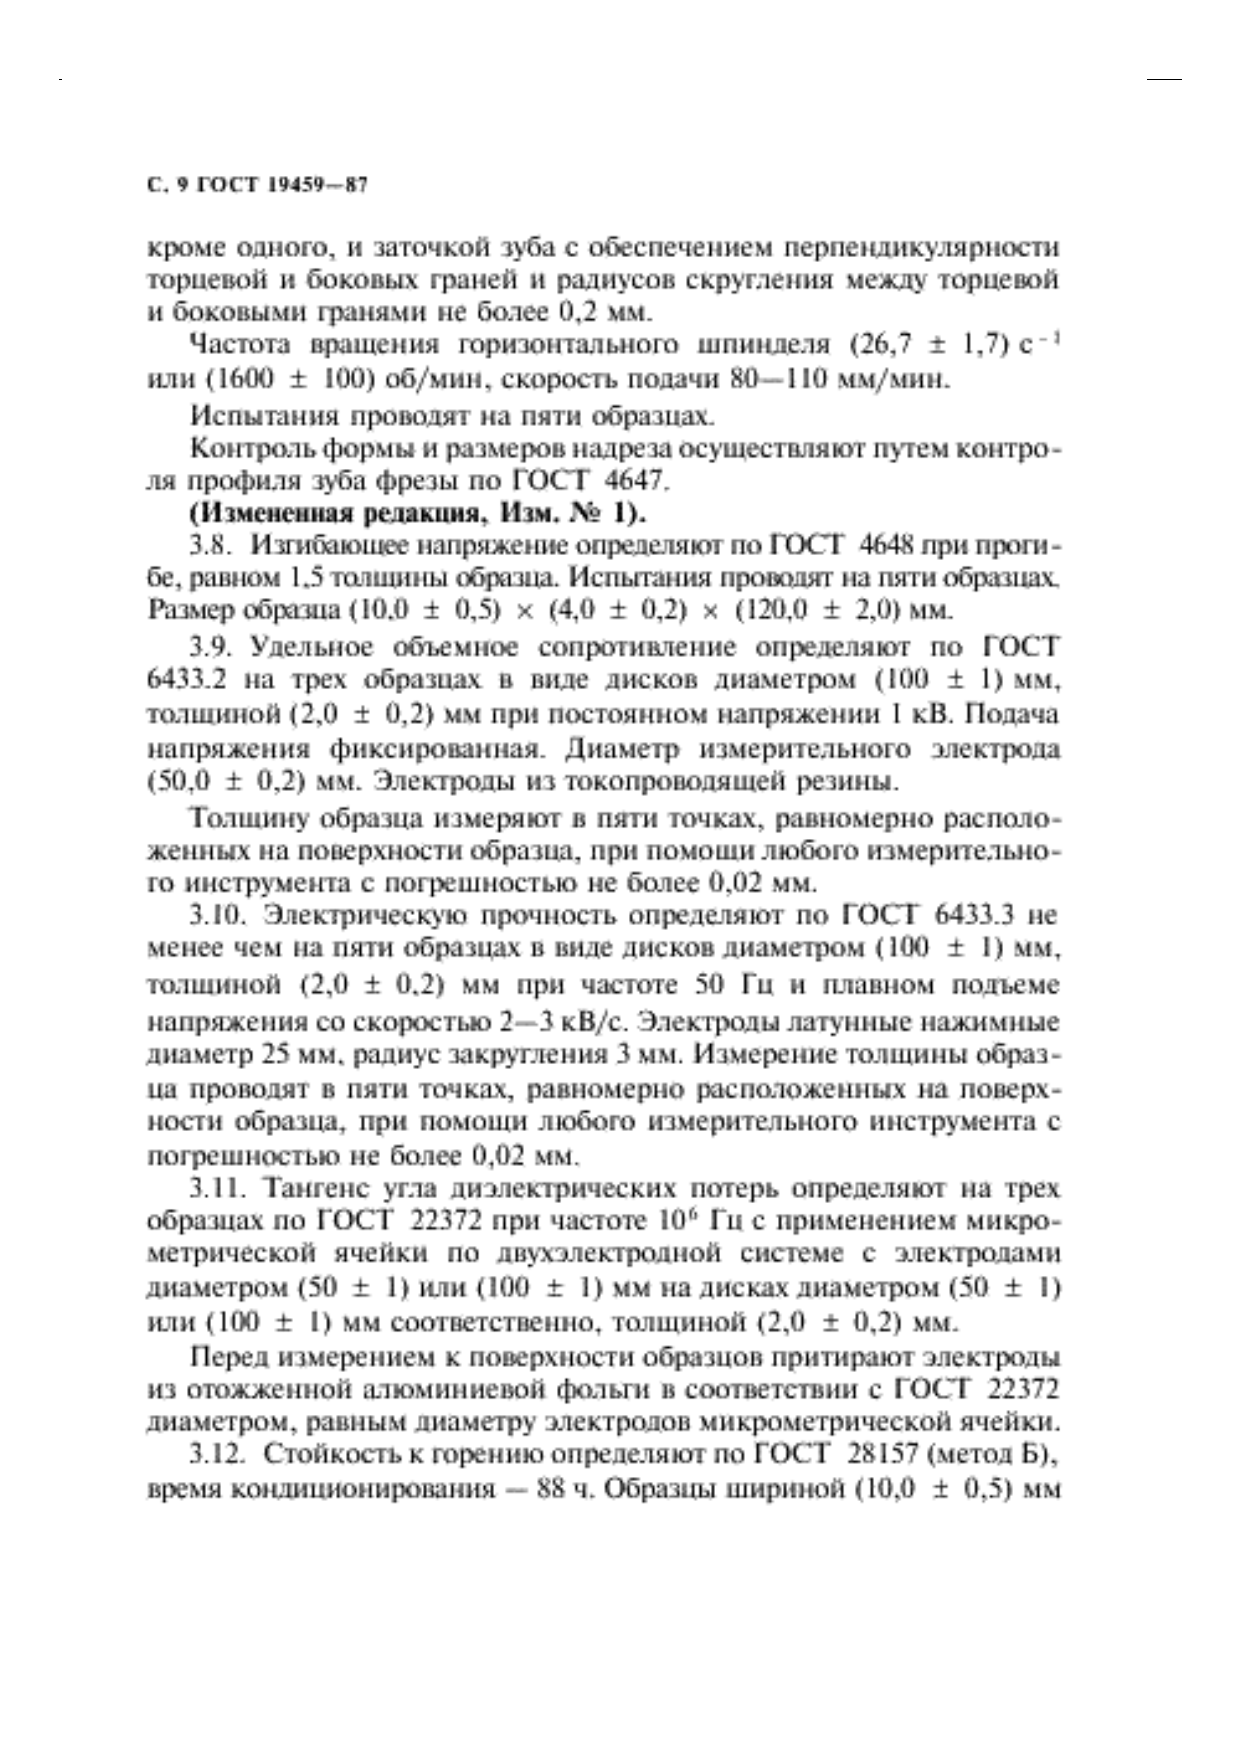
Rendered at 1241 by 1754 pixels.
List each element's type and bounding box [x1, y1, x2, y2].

picture [62, 41, 1147, 1707]
